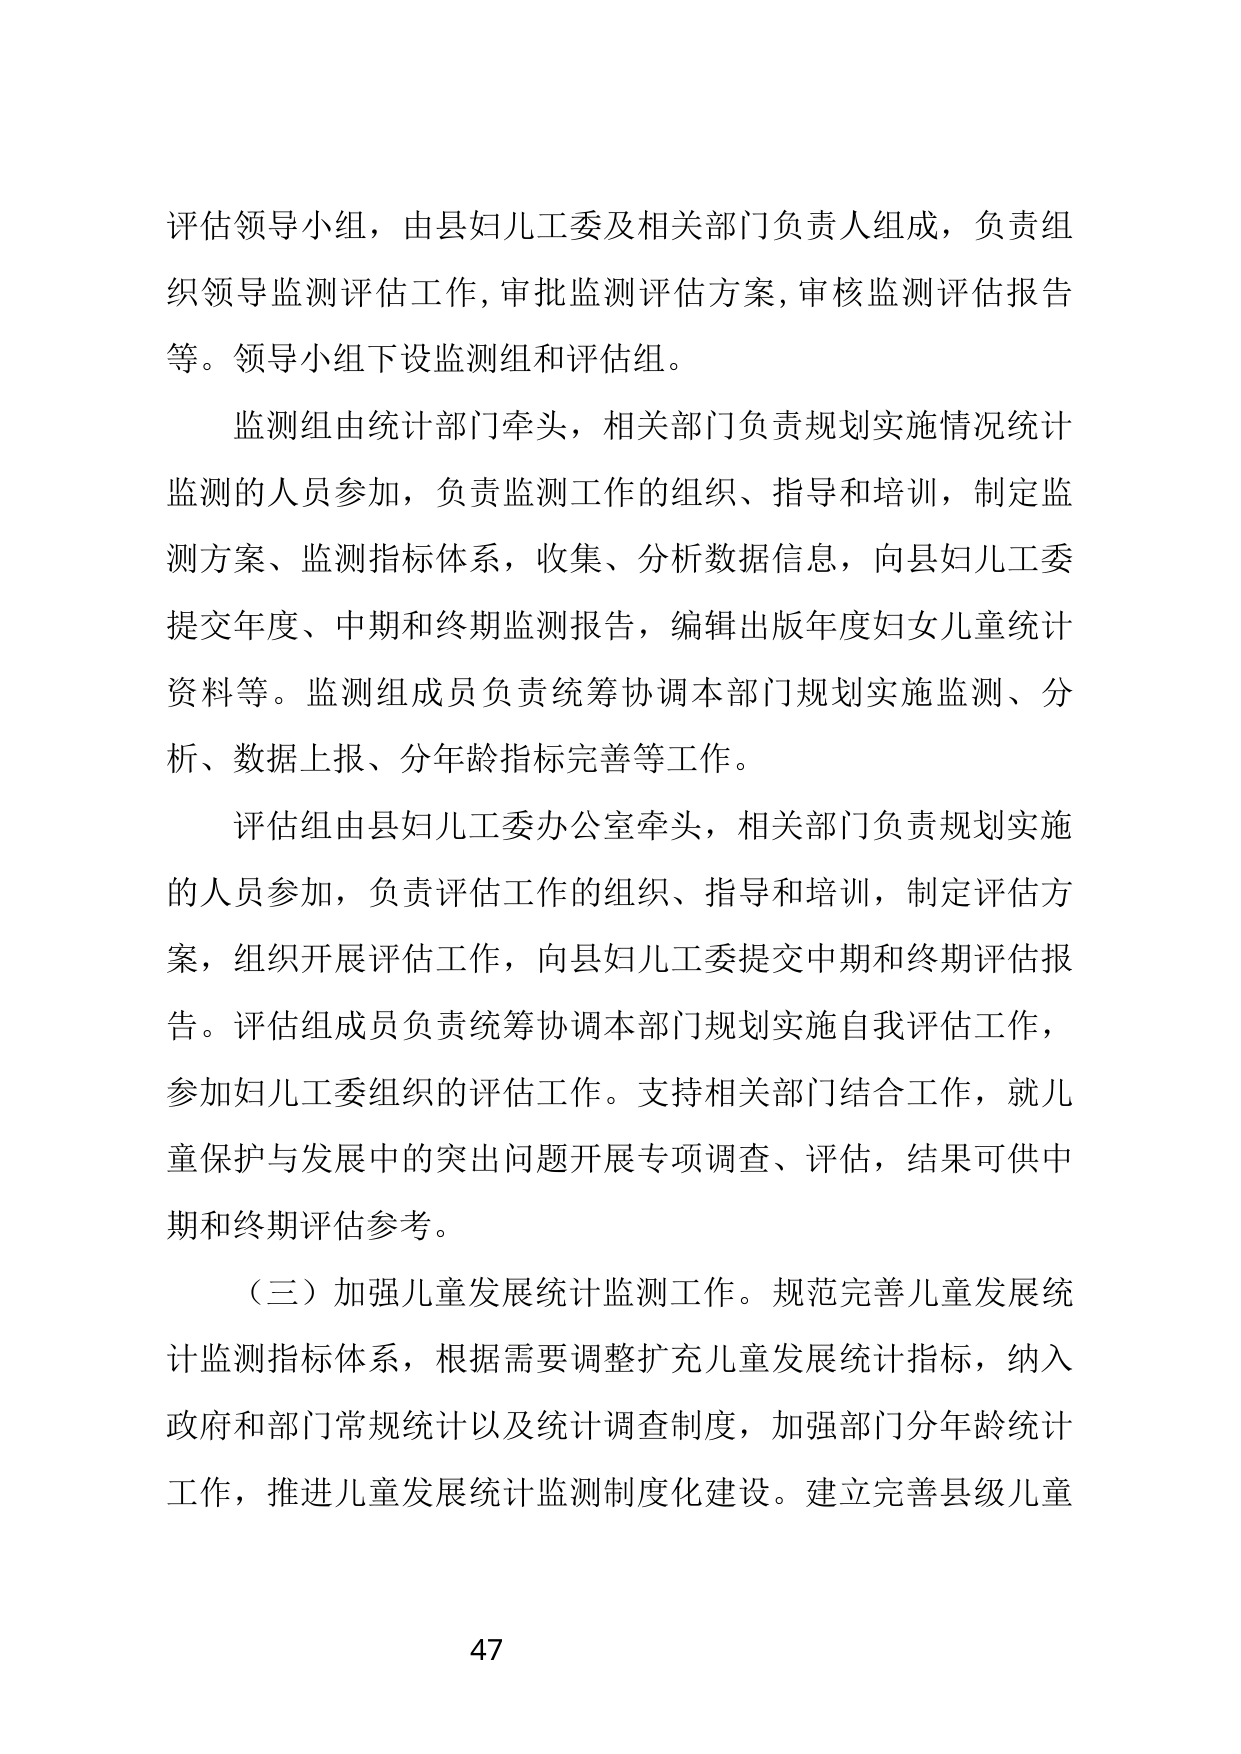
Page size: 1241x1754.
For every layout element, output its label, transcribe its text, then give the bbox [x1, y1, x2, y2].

text 评估组由县妇儿工委办公室牵头，相关部门负责规划实施的人员参加，负责评估工作的组织、指导和培训，制定评估方案，组织开展评估工作，向县妇儿工委提交中期和终期评估报告。评估组成员负责统筹协调本部门规划实施自我评估工作，参加妇儿工委组织的评估工作。支持相关部门结合工作，就儿童保护与发展中的突出问题开展专项调查、评估，结果可供中期和终期评估参考。 [165, 784, 1075, 1251]
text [165, 1251, 1075, 1517]
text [165, 184, 1075, 384]
text 监测组由统计部门牵头，相关部门负责规划实施情况统计监测的人员参加，负责监测工作的组织、指导和培训，制定监测方案、监测指标体系，收集、分析数据信息，向县妇儿工委提交年度、中期和终期监测报告，编辑出版年度妇女儿童统计资料等。监测组成员负责统筹协调本部门规划实施监测、分析、数据上报、分年龄指标完善等工作。 [165, 384, 1075, 784]
